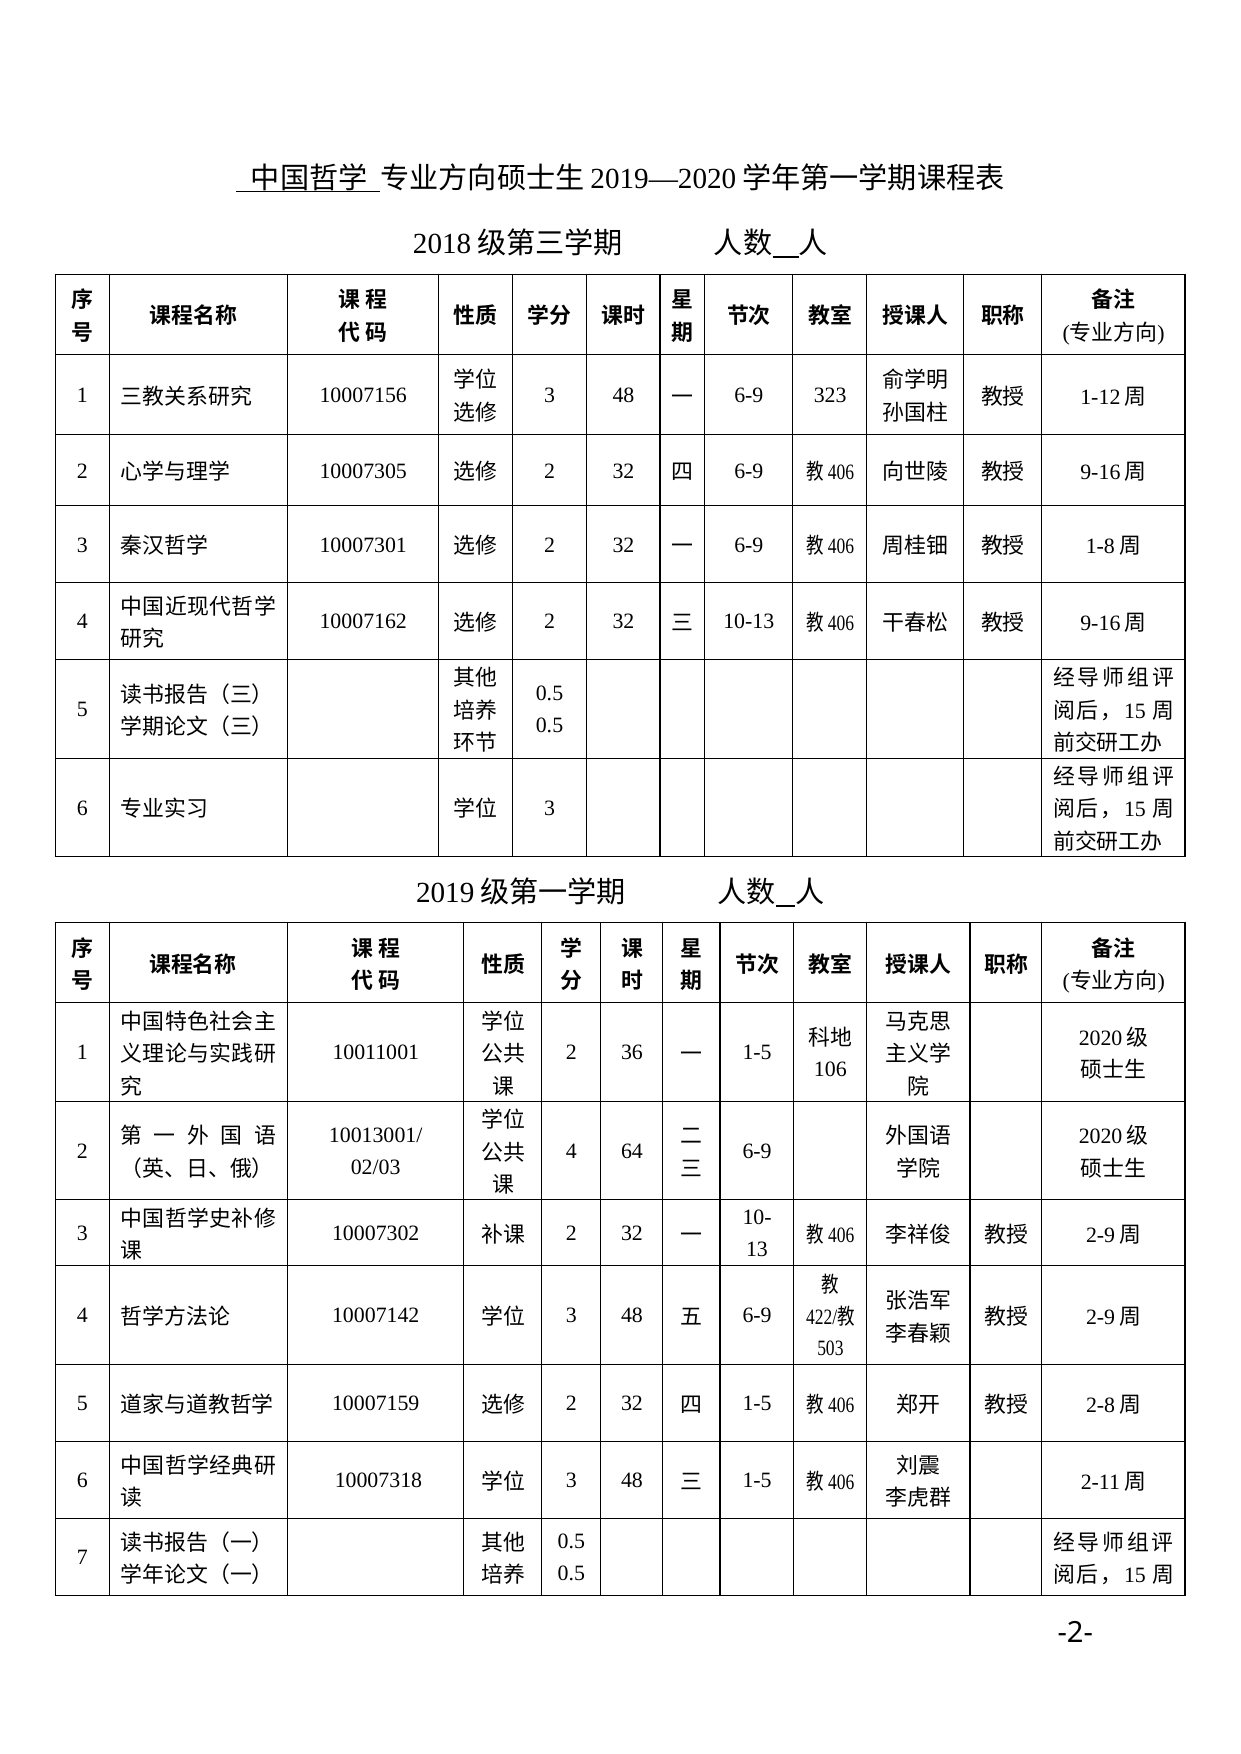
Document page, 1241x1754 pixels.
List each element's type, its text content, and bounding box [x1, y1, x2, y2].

table_cell 2 [542, 1365, 600, 1441]
table_cell [705, 759, 792, 856]
table_cell 0.5 0.5 [513, 660, 586, 757]
table_cell 二 三 [663, 1102, 719, 1199]
table_cell 中国特色社会主义理论与实践研究 [110, 1003, 287, 1101]
table_cell 48 [587, 355, 659, 434]
table_header 备注 (专业方向) [1042, 923, 1184, 1002]
table_cell 中国哲学史补修课 [110, 1200, 287, 1265]
table_cell [867, 759, 963, 856]
table_cell 6-9 [721, 1266, 793, 1364]
table_cell 学位 [464, 1442, 541, 1518]
table_cell 第一外国语（英、日、俄） [110, 1102, 287, 1199]
table_cell 6-9 [705, 506, 792, 582]
table_header 课时 [601, 923, 662, 1002]
table_cell 64 [601, 1102, 662, 1199]
table_cell 道家与道教哲学 [110, 1365, 287, 1441]
table_cell 经导师组评阅后，15周前交研工办 [1042, 660, 1184, 757]
table_cell 9-16周 [1042, 435, 1184, 505]
table_cell [971, 1519, 1041, 1594]
table_cell 选修 [464, 1365, 541, 1441]
table_cell 323 [793, 355, 866, 434]
table_cell 2-9周 [1042, 1266, 1184, 1364]
table_cell 俞学明 孙国柱 [867, 355, 963, 434]
table_cell 1 [56, 1003, 109, 1101]
table_cell 其他培养环节 [439, 660, 512, 757]
table_cell 学位 [439, 759, 512, 856]
table_cell 一 [661, 355, 704, 434]
table_cell 刘震 李虎群 [867, 1442, 969, 1518]
table_cell [661, 660, 704, 757]
table_cell 读书报告（一） 学年论文（一） [110, 1519, 287, 1594]
table_cell 秦汉哲学 [110, 506, 287, 582]
table_cell 中国近现代哲学研究 [110, 583, 287, 659]
table_cell 向世陵 [867, 435, 963, 505]
table_header 备注 (专业方向) [1042, 275, 1184, 354]
text 中国哲学 专业方向硕士生2019—2020学年第一学期课程表 [148, 144, 1092, 209]
table_cell 中国哲学经典研读 [110, 1442, 287, 1518]
table_cell 4 [56, 583, 109, 659]
table_cell 32 [587, 506, 659, 582]
table_cell [661, 759, 704, 856]
table_cell [601, 1519, 662, 1594]
table_cell [705, 660, 792, 757]
table_cell 教406 [793, 583, 866, 659]
table_cell 2-8周 [1042, 1365, 1184, 1441]
table_cell 10007142 [288, 1266, 463, 1364]
table_cell 1-5 [721, 1003, 793, 1101]
table_cell 李祥俊 [867, 1200, 969, 1265]
table_cell 48 [601, 1442, 662, 1518]
table_cell 教406 [794, 1442, 866, 1518]
table_cell 32 [601, 1365, 662, 1441]
table_cell 经导师组评阅后，15周前交研工办 [1042, 1519, 1184, 1594]
text 2018级第三学期 人数 人 [148, 209, 1092, 274]
table_cell 1-8周 [1042, 506, 1184, 582]
table_header 课 程 代 码 [288, 275, 438, 354]
table_cell 教授 [971, 1200, 1041, 1265]
table_header 序号 [56, 275, 109, 354]
table_cell 6-9 [721, 1102, 793, 1199]
table_header 课程名称 [110, 923, 287, 1002]
table_cell 选修 [439, 506, 512, 582]
table_cell 科地106 [794, 1003, 866, 1101]
table_header 性质 [439, 275, 512, 354]
table_cell 10007159 [288, 1365, 463, 1441]
table_cell 三教关系研究 [110, 355, 287, 434]
table_cell 32 [587, 583, 659, 659]
table_header 课时 [587, 275, 659, 354]
table_header 教室 [794, 923, 866, 1002]
table_cell 学位 公共课 [464, 1102, 541, 1199]
table_header 授课人 [867, 923, 969, 1002]
table_cell 专业实习 [110, 759, 287, 856]
table_cell 2 [56, 435, 109, 505]
table_cell 心学与理学 [110, 435, 287, 505]
table_cell 3 [542, 1266, 600, 1364]
table_cell 2020级 硕士生 [1042, 1003, 1184, 1101]
table_cell [587, 660, 659, 757]
table_cell 四 [661, 435, 704, 505]
table_header 星期 [663, 923, 719, 1002]
table_cell 学位选修 [439, 355, 512, 434]
table_cell 1-5 [721, 1442, 793, 1518]
table_header 学分 [513, 275, 586, 354]
table_header 性质 [464, 923, 541, 1002]
table_cell 张浩军 李春颖 [867, 1266, 969, 1364]
table_cell 5 [56, 660, 109, 757]
table_cell 教406 [793, 506, 866, 582]
table_cell 2 [513, 435, 586, 505]
table_cell 10-13 [721, 1200, 793, 1265]
table_cell 2 [542, 1200, 600, 1265]
table_cell 教授 [971, 1266, 1041, 1364]
table_cell 10007301 [288, 506, 438, 582]
table_cell 教406 [794, 1200, 866, 1265]
table_cell [587, 759, 659, 856]
table_cell [288, 1519, 463, 1594]
table_cell 1-5 [721, 1365, 793, 1441]
table_cell 读书报告（三） 学期论文（三） [110, 660, 287, 757]
table_cell 其他培养环节 [464, 1519, 541, 1594]
table_cell 教授 [964, 583, 1041, 659]
table_header 节次 [705, 275, 792, 354]
table_cell 3 [513, 759, 586, 856]
table_cell 郑开 [867, 1365, 969, 1441]
table_cell 2 [56, 1102, 109, 1199]
table_cell 2 [542, 1003, 600, 1101]
table_cell 48 [601, 1266, 662, 1364]
table_cell 32 [587, 435, 659, 505]
table_cell [793, 759, 866, 856]
table_cell 学位 公共课 [464, 1003, 541, 1101]
table_cell 10013001/ 02/03 [288, 1102, 463, 1199]
table_cell 10-13 [705, 583, 792, 659]
table_cell 马克思主义学院 [867, 1003, 969, 1101]
table_cell 2020级 硕士生 [1042, 1102, 1184, 1199]
table_cell 6 [56, 759, 109, 856]
table_header 学分 [542, 923, 600, 1002]
table_cell 0.5 0.5 [542, 1519, 600, 1594]
table_cell 三 [663, 1442, 719, 1518]
table_cell 教406 [793, 435, 866, 505]
table_cell 2 [513, 506, 586, 582]
table_cell 10007302 [288, 1200, 463, 1265]
table_header 教室 [793, 275, 866, 354]
table_header 课 程 代 码 [288, 923, 463, 1002]
text 2019级第一学期 人数 人 [148, 857, 1092, 922]
table_cell 6-9 [705, 435, 792, 505]
table_cell 2 [513, 583, 586, 659]
table_header 星期 [661, 275, 704, 354]
table_cell 5 [56, 1365, 109, 1441]
table_cell 1-12周 [1042, 355, 1184, 434]
table_cell 教授 [964, 506, 1041, 582]
table_cell [971, 1442, 1041, 1518]
table_cell 2-9周 [1042, 1200, 1184, 1265]
table_cell 教授 [971, 1365, 1041, 1441]
table_cell 3 [513, 355, 586, 434]
table_cell 1 [56, 355, 109, 434]
table_cell 3 [56, 506, 109, 582]
table_cell [867, 660, 963, 757]
table_cell [971, 1003, 1041, 1101]
table_cell 7 [56, 1519, 109, 1594]
table_cell 补课 [464, 1200, 541, 1265]
table_cell 学位 [464, 1266, 541, 1364]
table_cell 外国语学院 [867, 1102, 969, 1199]
table_cell [288, 660, 438, 757]
table_cell 10007156 [288, 355, 438, 434]
table_cell 一 [661, 506, 704, 582]
table_cell [721, 1519, 793, 1594]
table_header 节次 [721, 923, 793, 1002]
table_cell [663, 1519, 719, 1594]
table_cell 4 [56, 1266, 109, 1364]
table_cell 一 [663, 1200, 719, 1265]
table_cell 教授 [964, 355, 1041, 434]
table_cell [793, 660, 866, 757]
table_cell 6 [56, 1442, 109, 1518]
table_header 授课人 [867, 275, 963, 354]
table_cell 经导师组评阅后，15周前交研工办 [1042, 759, 1184, 856]
table_cell 36 [601, 1003, 662, 1101]
table_cell [288, 759, 438, 856]
table_header 职称 [971, 923, 1041, 1002]
table_cell 10007305 [288, 435, 438, 505]
table_header 职称 [964, 275, 1041, 354]
table_cell [794, 1519, 866, 1594]
table_cell 选修 [439, 435, 512, 505]
table_cell 选修 [439, 583, 512, 659]
table_cell 哲学方法论 [110, 1266, 287, 1364]
table_header 序号 [56, 923, 109, 1002]
table_cell 教422/教503 [794, 1266, 866, 1364]
table_cell 10007318 [288, 1442, 463, 1518]
table_cell [867, 1519, 969, 1594]
table_cell [971, 1102, 1041, 1199]
table_cell [964, 759, 1041, 856]
table_cell 教406 [794, 1365, 866, 1441]
table_cell 6-9 [705, 355, 792, 434]
table_cell 3 [56, 1200, 109, 1265]
table_cell 教授 [964, 435, 1041, 505]
table_cell 五 [663, 1266, 719, 1364]
table_cell 三 [661, 583, 704, 659]
table_cell 周桂钿 [867, 506, 963, 582]
table_cell 干春松 [867, 583, 963, 659]
table_cell [794, 1102, 866, 1199]
table_cell 四 [663, 1365, 719, 1441]
table_cell 9-16周 [1042, 583, 1184, 659]
table_cell 3 [542, 1442, 600, 1518]
table_cell 10007162 [288, 583, 438, 659]
table_cell 32 [601, 1200, 662, 1265]
table_cell 2-11周 [1042, 1442, 1184, 1518]
table_cell 4 [542, 1102, 600, 1199]
table_cell 一 [663, 1003, 719, 1101]
table_header 课程名称 [110, 275, 287, 354]
table_cell [964, 660, 1041, 757]
table_cell 10011001 [288, 1003, 463, 1101]
